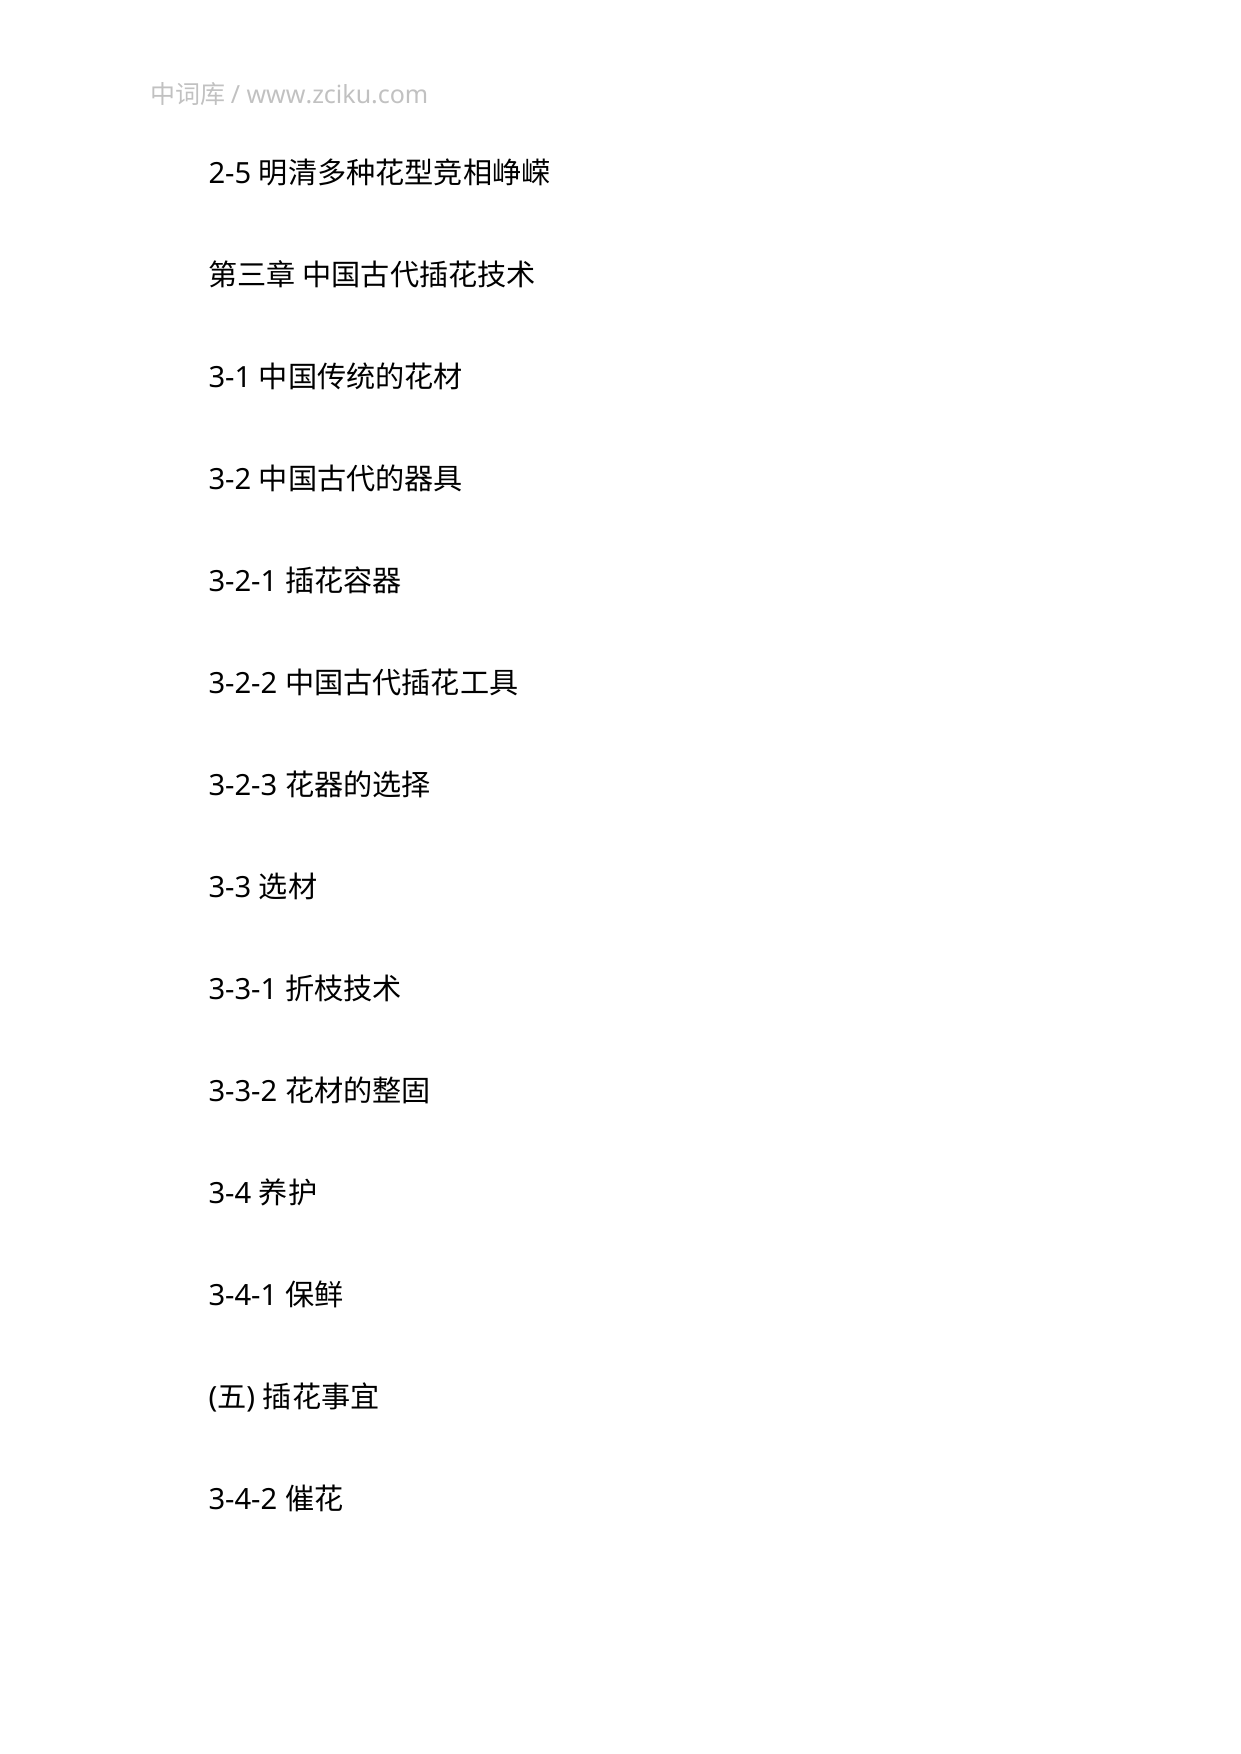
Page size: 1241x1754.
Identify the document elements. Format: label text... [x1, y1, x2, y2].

text 第三章 中国古代插花技术 [150, 252, 1090, 294]
text 3-2-2 中国古代插花工具 [150, 660, 1090, 702]
text 3-4-1 保鲜 [150, 1272, 1090, 1314]
text 3-4 养护 [150, 1169, 1090, 1212]
text 3-3-2 花材的整固 [150, 1068, 1090, 1110]
text 2-5 明清多种花型竞相峥嵘 [150, 150, 1090, 192]
text 3-2 中国古代的器具 [150, 456, 1090, 498]
text 3-4-2 催花 [150, 1476, 1090, 1518]
text 3-3-1 折枝技术 [150, 966, 1090, 1008]
text (五) 插花事宜 [150, 1373, 1090, 1416]
text 3-1 中国传统的花材 [150, 354, 1090, 396]
text 3-2-3 花器的选择 [150, 762, 1090, 804]
text 3-3 选材 [150, 864, 1090, 906]
text 3-2-1 插花容器 [150, 558, 1090, 600]
